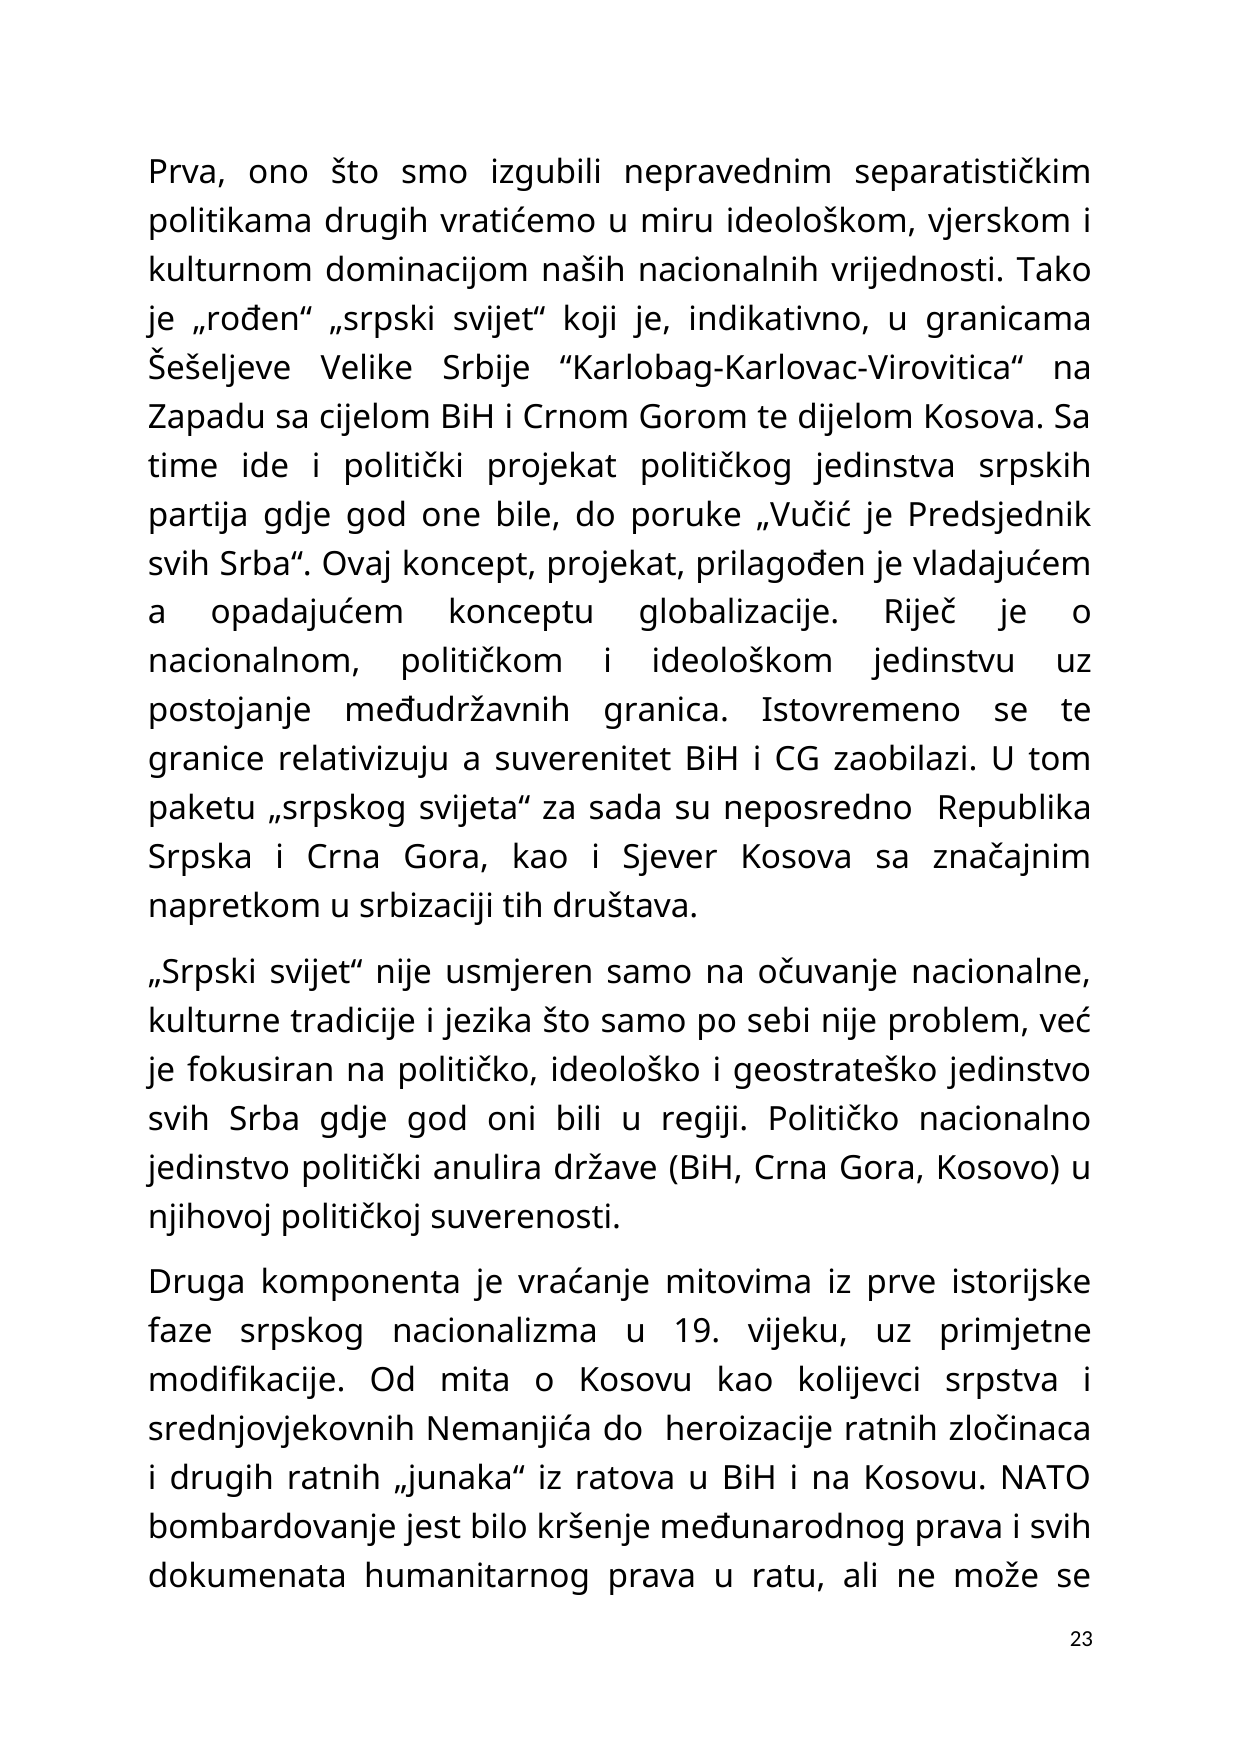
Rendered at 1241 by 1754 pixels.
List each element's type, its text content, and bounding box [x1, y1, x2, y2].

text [148, 1258, 1093, 1597]
text Prva, ono što smo izgubili nepravednim separatističkim politikama drugih vratićemo u miru ideološkom, vjerskom i kulturnom dominacijom naših nacionalnih vrijednosti. Tako je „rođen“ „srpski svijet“ koji je, indikativno, u granicama Šešeljeve Velike Srbije “Karlobag-Karlovac-Virovitica“ na Zapadu sa cijelom BiH i Crnom Gorom te dijelom Kosova. Sa time ide i politički projekat političkog jedinstva srpskih partija gdje god one bile, do poruke „Vučić je Predsjednik svih Srba“. Ovaj koncept, projekat, prilagođen je vladajućem a opadajućem konceptu globalizacije. Riječ je o nacionalnom, političkom i ideološkom jedinstvu uz postojanje međudržavnih granica. Istovremeno se te granice relativizuju a suverenitet BiH i CG zaobilazi. U tom paketu „srpskog svijeta“ za sada su neposredno Republika Srpska i Crna Gora, kao i Sjever Kosova sa značajnim napretkom u srbizaciji tih društava. [148, 148, 1093, 927]
text „Srpski svijet“ nije usmjeren samo na očuvanje nacionalne, kulturne tradicije i jezika što samo po sebi nije problem, već je fokusiran na političko, ideološko i geostrateško jedinstvo svih Srba gdje god oni bili u regiji. Političko nacionalno jedinstvo politički anulira države (BiH, Crna Gora, Kosovo) u njihovoj političkoj suverenosti. [148, 948, 1093, 1238]
